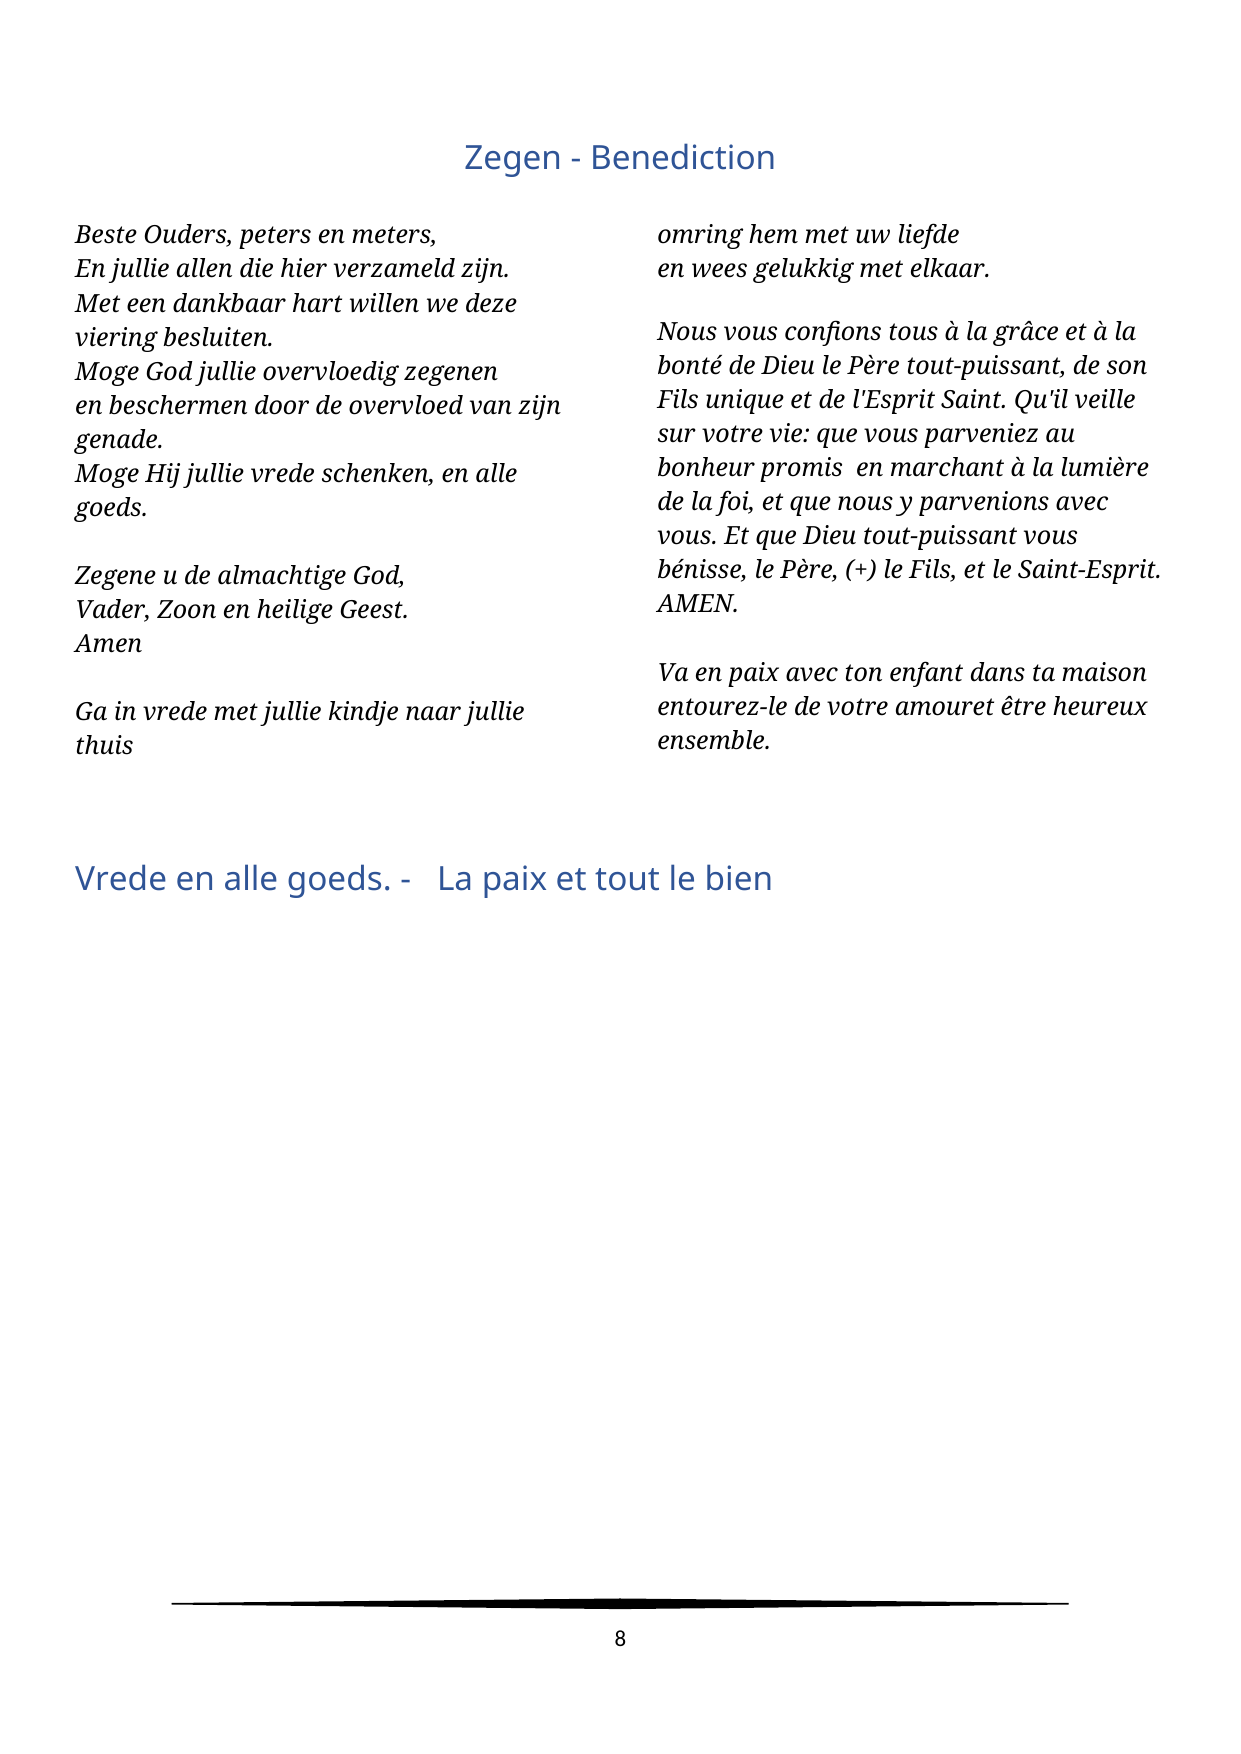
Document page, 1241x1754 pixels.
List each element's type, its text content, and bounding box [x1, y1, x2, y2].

text en beschermen door de overvloed van zijn genade. [75, 387, 583, 456]
text Moge Hij jullie vrede schenken, en alle goeds. [75, 456, 583, 524]
subtitle Zegen - Benediction [75, 134, 1165, 179]
text AMEN. [657, 586, 1165, 620]
text Met een dankbaar hart willen we deze viering besluiten. [75, 285, 583, 353]
text Ga in vrede met jullie kindje naar jullie thuis [75, 694, 583, 762]
text Beste Ouders, peters en meters, [75, 217, 583, 251]
text en wees gelukkig met elkaar. [657, 251, 1165, 285]
text Vader, Zoon en heilige Geest. [75, 592, 583, 626]
text omring hem met uw liefde [657, 217, 1165, 251]
text En jullie allen die hier verzameld zijn. [75, 251, 583, 285]
text Va en paix avec ton enfant dans ta maison [657, 654, 1165, 688]
subtitle Vrede en alle goeds. - La paix et tout le bien [75, 855, 1165, 901]
text Nous vous confions tous à la grâce et à la bonté de Dieu le Père tout-puissant, de son Fils unique et de l'Esprit Saint. Qu'il veille sur votre vie: que vous parveniez au bonheur promis en marchant à la lumière de la foi, et que nous y parvenions avec vous. Et que Dieu tout-puissant vous bénisse, le Père, (+) le Fils, et le Saint-Esprit. [657, 314, 1165, 586]
text entourez-le de votre amouret être heureux ensemble. [657, 688, 1165, 756]
text Zegene u de almachtige God, [75, 558, 583, 592]
text Moge God jullie overvloedig zegenen [75, 353, 583, 387]
text Amen [75, 626, 583, 660]
